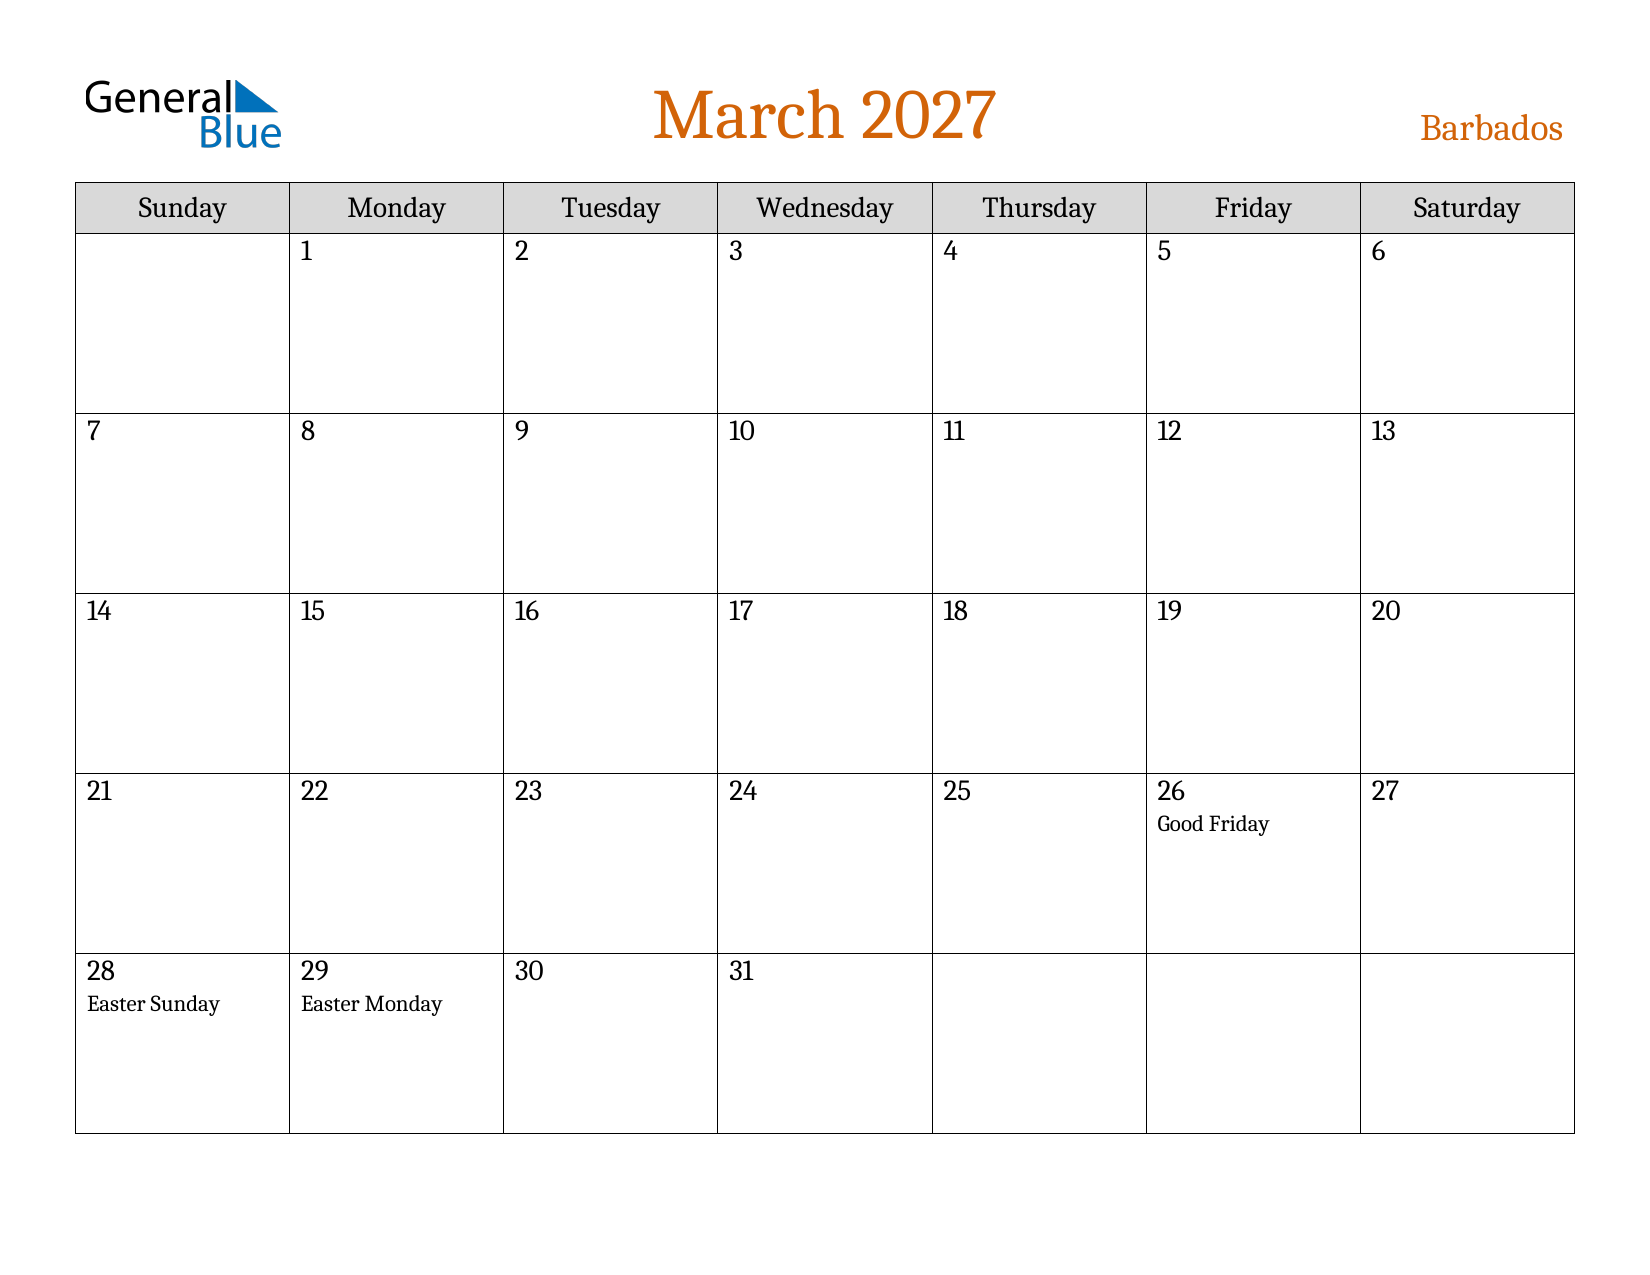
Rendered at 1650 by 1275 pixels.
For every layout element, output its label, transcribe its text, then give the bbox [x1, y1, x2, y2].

table_cell [1361, 954, 1574, 990]
table_cell [1361, 990, 1574, 1133]
table_cell [1147, 954, 1360, 990]
picture [86, 80, 281, 148]
table_cell [1147, 270, 1360, 413]
table_cell [718, 450, 932, 593]
table_header Barbados [1146, 75, 1574, 182]
table_cell 7 [76, 414, 289, 450]
table_cell 16 [504, 594, 717, 630]
table_cell Saturday [1361, 183, 1574, 233]
table_cell [290, 270, 503, 413]
table_cell Good Friday [1147, 810, 1360, 953]
table_cell 22 [290, 774, 503, 810]
table_cell [504, 630, 717, 773]
table_cell Easter Sunday [76, 990, 289, 1133]
table_cell Thursday [933, 183, 1146, 233]
table_cell [76, 630, 289, 773]
table_cell 25 [933, 774, 1146, 810]
table_cell 14 [76, 594, 289, 630]
table_cell Sunday [76, 183, 289, 233]
table_cell 18 [933, 594, 1146, 630]
table_cell 27 [1361, 774, 1574, 810]
table_cell 12 [1147, 414, 1360, 450]
table_cell [1361, 270, 1574, 413]
table_cell 3 [718, 234, 932, 270]
table_cell 20 [1361, 594, 1574, 630]
table_cell [718, 630, 932, 773]
table_cell [933, 630, 1146, 773]
table_cell [1361, 450, 1574, 593]
table_cell [718, 810, 932, 953]
table_cell 1 [290, 234, 503, 270]
table_cell 9 [504, 414, 717, 450]
table_cell 10 [718, 414, 932, 450]
table_cell [504, 450, 717, 593]
table_cell [76, 810, 289, 953]
table_cell 17 [718, 594, 932, 630]
table_cell Easter Monday [290, 990, 503, 1133]
table_cell [933, 954, 1146, 990]
table_cell 2 [504, 234, 717, 270]
table_cell [1147, 630, 1360, 773]
table_cell [1361, 810, 1574, 953]
table_cell [1361, 630, 1574, 773]
table_cell [504, 990, 717, 1133]
table_cell [290, 450, 503, 593]
table_cell 31 [718, 954, 932, 990]
table_cell 4 [933, 234, 1146, 270]
table_cell [504, 270, 717, 413]
table_cell [718, 270, 932, 413]
table_cell [76, 234, 289, 270]
table_cell 13 [1361, 414, 1574, 450]
table_cell 30 [504, 954, 717, 990]
table_cell [76, 450, 289, 593]
table_cell 29 [290, 954, 503, 990]
table_cell Monday [290, 183, 503, 233]
table_cell [290, 630, 503, 773]
table_cell 23 [504, 774, 717, 810]
table_cell 19 [1147, 594, 1360, 630]
table_cell [933, 810, 1146, 953]
table_cell 15 [290, 594, 503, 630]
table_cell 26 [1147, 774, 1360, 810]
table_cell [290, 810, 503, 953]
table_header [76, 75, 503, 182]
table_cell [718, 990, 932, 1133]
table_header March 2027 [504, 75, 1146, 182]
table_cell [76, 270, 289, 413]
table_cell 8 [290, 414, 503, 450]
table_cell Friday [1147, 183, 1360, 233]
table_cell [933, 990, 1146, 1133]
table_cell 11 [933, 414, 1146, 450]
table_cell Tuesday [504, 183, 717, 233]
table_cell [933, 270, 1146, 413]
table_cell 24 [718, 774, 932, 810]
table_cell Wednesday [718, 183, 932, 233]
table_cell 5 [1147, 234, 1360, 270]
table_cell [504, 810, 717, 953]
table_cell [1147, 990, 1360, 1133]
table_cell [933, 450, 1146, 593]
table_cell 21 [76, 774, 289, 810]
table_cell 28 [76, 954, 289, 990]
table_cell [1147, 450, 1360, 593]
table_cell 6 [1361, 234, 1574, 270]
